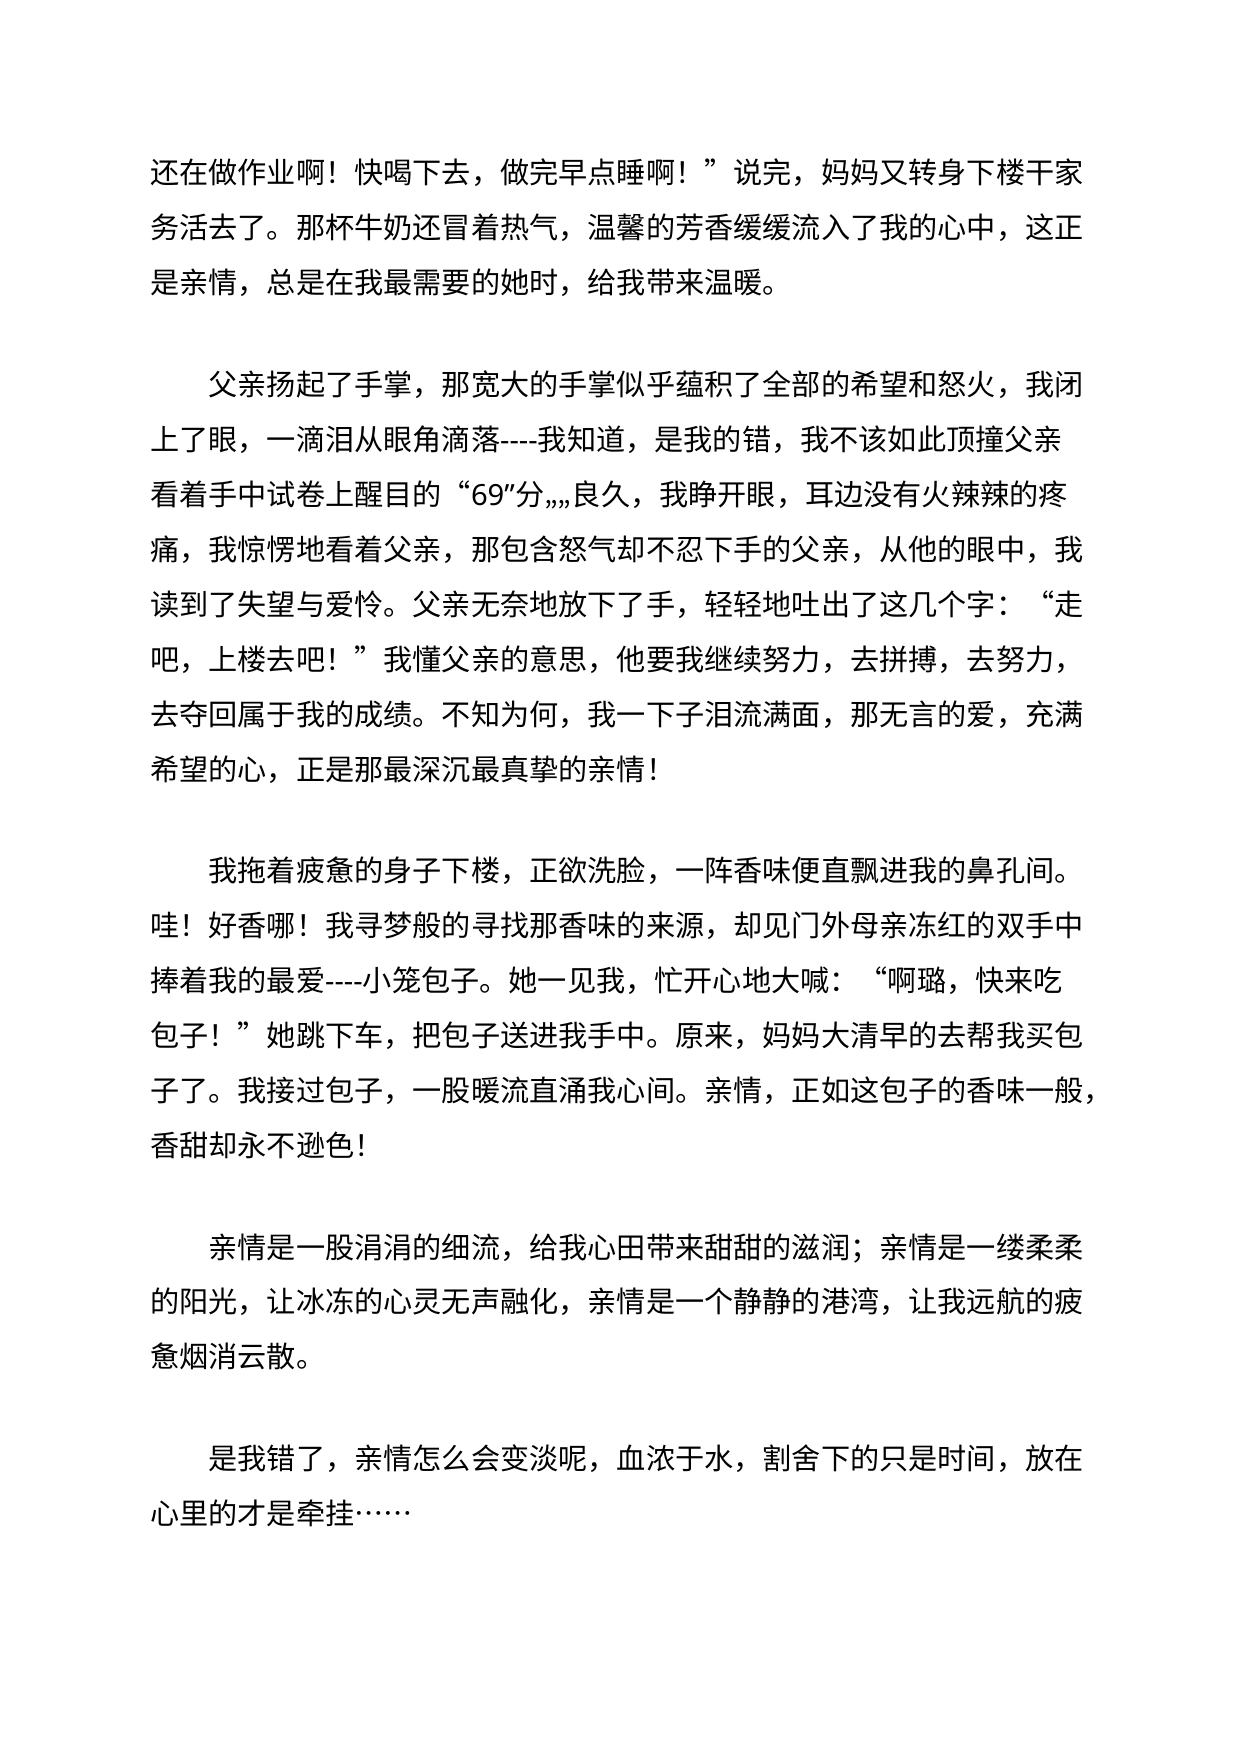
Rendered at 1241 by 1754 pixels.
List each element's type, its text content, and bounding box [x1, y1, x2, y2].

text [150, 150, 1090, 302]
text 我拖着疲惫的身子下楼，正欲洗脸，一阵香味便直飘进我的鼻孔间。哇！好香哪！我寻梦般的寻找那香味的来源，却见门外母亲冻红的双手中捧着我的最爱----小笼包子。她一见我，忙开心地大喊：“啊璐，快来吃包子！”她跳下车，把包子送进我手中。原来，妈妈大清早的去帮我买包子了。我接过包子，一股暖流直涌我心间。亲情，正如这包子的香味一般，香甜却永不逊色！ [150, 848, 1090, 1165]
text 亲情是一股涓涓的细流，给我心田带来甜甜的滋润；亲情是一缕柔柔的阳光，让冰冻的心灵无声融化，亲情是一个静静的港湾，让我远航的疲惫烟消云散。 [150, 1224, 1090, 1376]
text 父亲扬起了手掌，那宽大的手掌似乎蕴积了全部的希望和怒火，我闭上了眼，一滴泪从眼角滴落----我知道，是我的错，我不该如此顶撞父亲看着手中试卷上醒目的“69”分„„良久，我睁开眼，耳边没有火辣辣的疼痛，我惊愣地看着父亲，那包含怒气却不忍下手的父亲，从他的眼中，我读到了失望与爱怜。父亲无奈地放下了手，轻轻地吐出了这几个字：“走吧，上楼去吧！”我懂父亲的意思，他要我继续努力，去拼搏，去努力，去夺回属于我的成绩。不知为何，我一下子泪流满面，那无言的爱，充满希望的心，正是那最深沉最真挚的亲情！ [150, 362, 1090, 788]
text 是我错了，亲情怎么会变淡呢，血浓于水，割舍下的只是时间，放在心里的才是牵挂…… [150, 1436, 1090, 1533]
